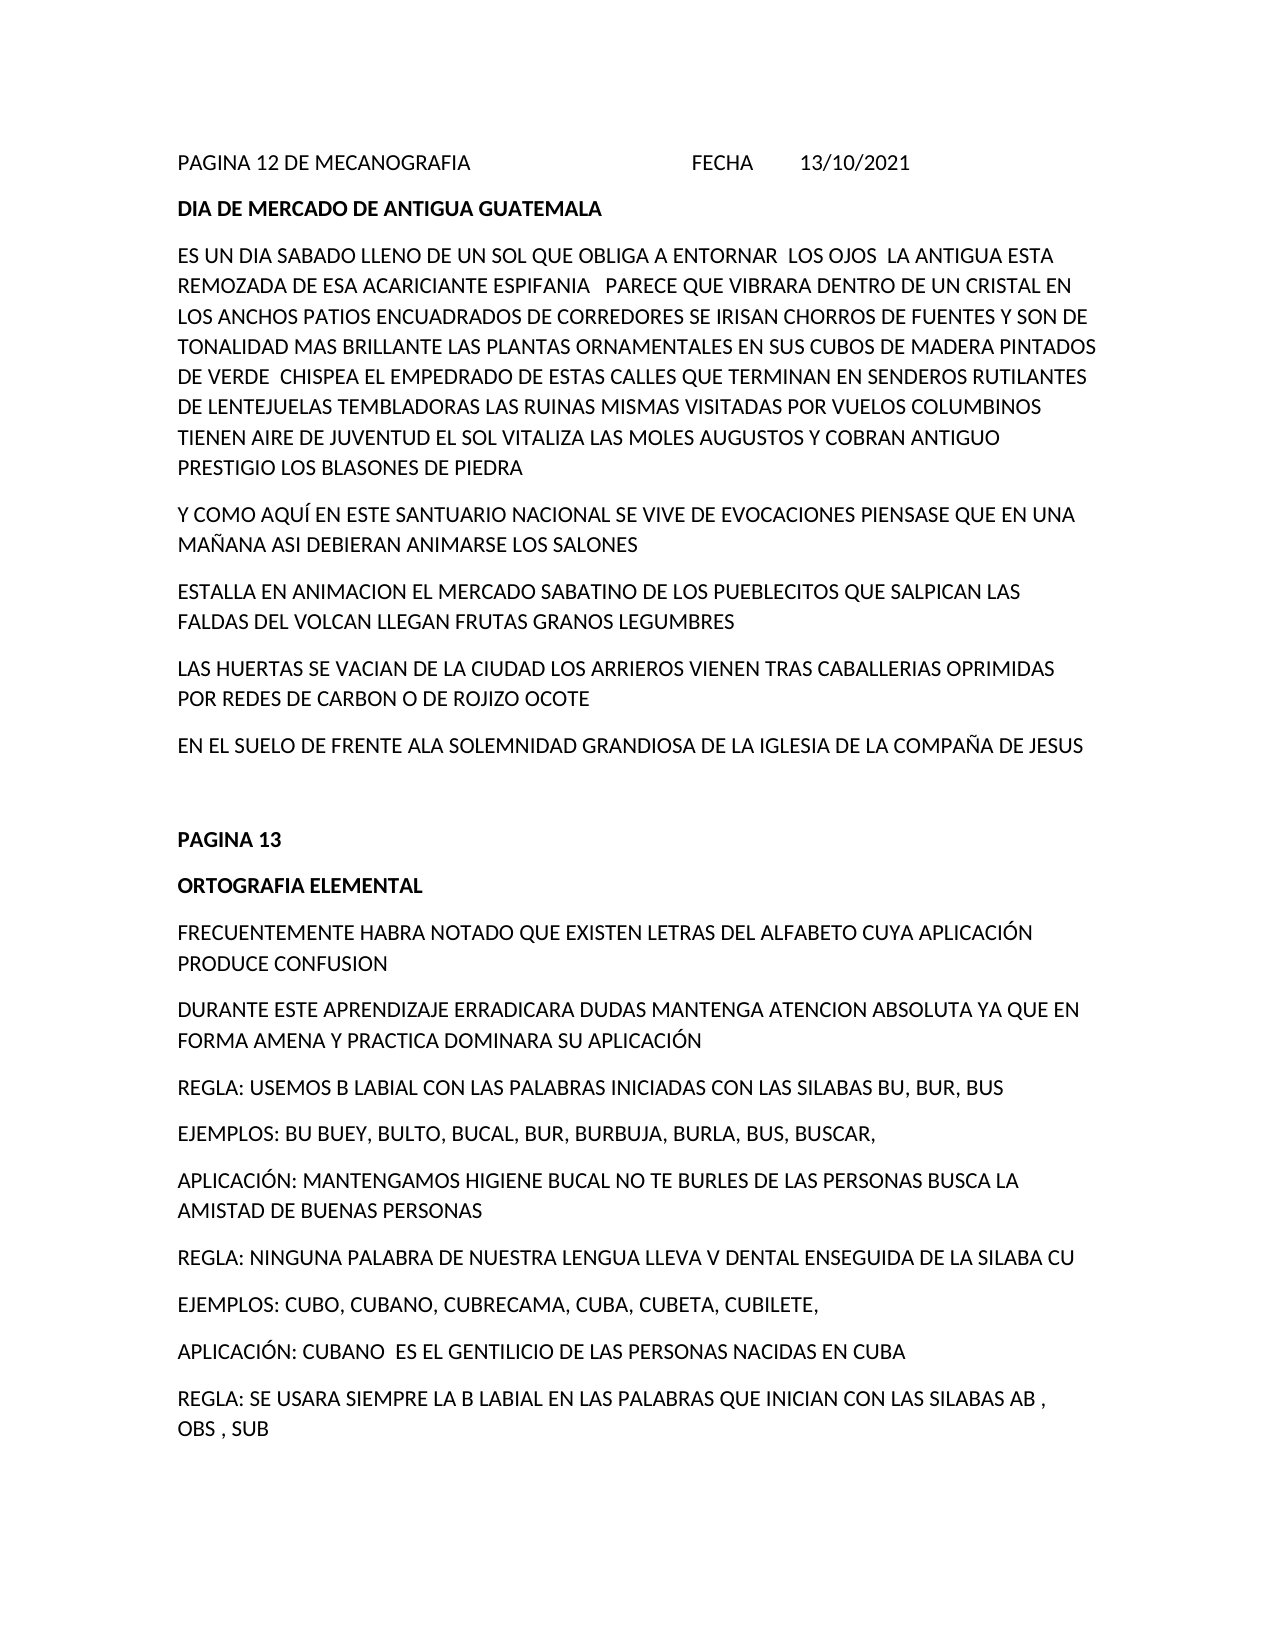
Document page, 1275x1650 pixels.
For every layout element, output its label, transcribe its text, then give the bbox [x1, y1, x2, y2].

text EJEMPLOS: CUBO, CUBANO, CUBRECAMA, CUBA, CUBETA, CUBILETE, [177, 1290, 1098, 1318]
text REGLA: USEMOS B LABIAL CON LAS PALABRAS INICIADAS CON LAS SILABAS BU, BUR, BUS [177, 1073, 1098, 1101]
text APLICACIÓN: CUBANO ES EL GENTILICIO DE LAS PERSONAS NACIDAS EN CUBA [177, 1337, 1098, 1365]
text REGLA: NINGUNA PALABRA DE NUESTRA LENGUA LLEVA V DENTAL ENSEGUIDA DE LA SILABA CU [177, 1243, 1098, 1271]
text ORTOGRAFIA ELEMENTAL [177, 872, 1098, 899]
text PAGINA 13 [177, 825, 1098, 853]
text FRECUENTEMENTE HABRA NOTADO QUE EXISTEN LETRAS DEL ALFABETO CUYA APLICACIÓN PRODUCE CONFUSION [177, 918, 1098, 977]
text DURANTE ESTE APRENDIZAJE ERRADICARA DUDAS MANTENGA ATENCION ABSOLUTA YA QUE EN FORMA AMENA Y PRACTICA DOMINARA SU APLICACIÓN [177, 996, 1098, 1054]
text LAS HUERTAS SE VACIAN DE LA CIUDAD LOS ARRIEROS VIENEN TRAS CABALLERIAS OPRIMIDAS POR REDES DE CARBON O DE ROJIZO OCOTE [177, 654, 1098, 712]
text ES UN DIA SABADO LLENO DE UN SOL QUE OBLIGA A ENTORNAR LOS OJOS LA ANTIGUA ESTA REMOZADA DE ESA ACARICIANTE ESPIFANIA PARECE QUE VIBRARA DENTRO DE UN CRISTAL EN LOS ANCHOS PATIOS ENCUADRADOS DE CORREDORES SE IRISAN CHORROS DE FUENTES Y SON DE TONALIDAD MAS BRILLANTE LAS PLANTAS ORNAMENTALES EN SUS CUBOS DE MADERA PINTADOS DE VERDE CHISPEA EL EMPEDRADO DE ESTAS CALLES QUE TERMINAN EN SENDEROS RUTILANTES DE LENTEJUELAS TEMBLADORAS LAS RUINAS MISMAS VISITADAS POR VUELOS COLUMBINOS TIENEN AIRE DE JUVENTUD EL SOL VITALIZA LAS MOLES AUGUSTOS Y COBRAN ANTIGUO PRESTIGIO LOS BLASONES DE PIEDRA [177, 241, 1098, 481]
text Y COMO AQUÍ EN ESTE SANTUARIO NACIONAL SE VIVE DE EVOCACIONES PIENSASE QUE EN UNA MAÑANA ASI DEBIERAN ANIMARSE LOS SALONES [177, 500, 1098, 558]
text PAGINA 12 DE MECANOGRAFIA FECHA 13/10/2021 [177, 148, 1098, 176]
text EN EL SUELO DE FRENTE ALA SOLEMNIDAD GRANDIOSA DE LA IGLESIA DE LA COMPAÑA DE JESUS [177, 731, 1098, 759]
text APLICACIÓN: MANTENGAMOS HIGIENE BUCAL NO TE BURLES DE LAS PERSONAS BUSCA LA AMISTAD DE BUENAS PERSONAS [177, 1166, 1098, 1224]
text ESTALLA EN ANIMACION EL MERCADO SABATINO DE LOS PUEBLECITOS QUE SALPICAN LAS FALDAS DEL VOLCAN LLEGAN FRUTAS GRANOS LEGUMBRES [177, 577, 1098, 635]
text DIA DE MERCADO DE ANTIGUA GUATEMALA [177, 194, 1098, 222]
text EJEMPLOS: BU BUEY, BULTO, BUCAL, BUR, BURBUJA, BURLA, BUS, BUSCAR, [177, 1119, 1098, 1147]
text REGLA: SE USARA SIEMPRE LA B LABIAL EN LAS PALABRAS QUE INICIAN CON LAS SILABAS AB , OBS , SUB [177, 1384, 1098, 1442]
